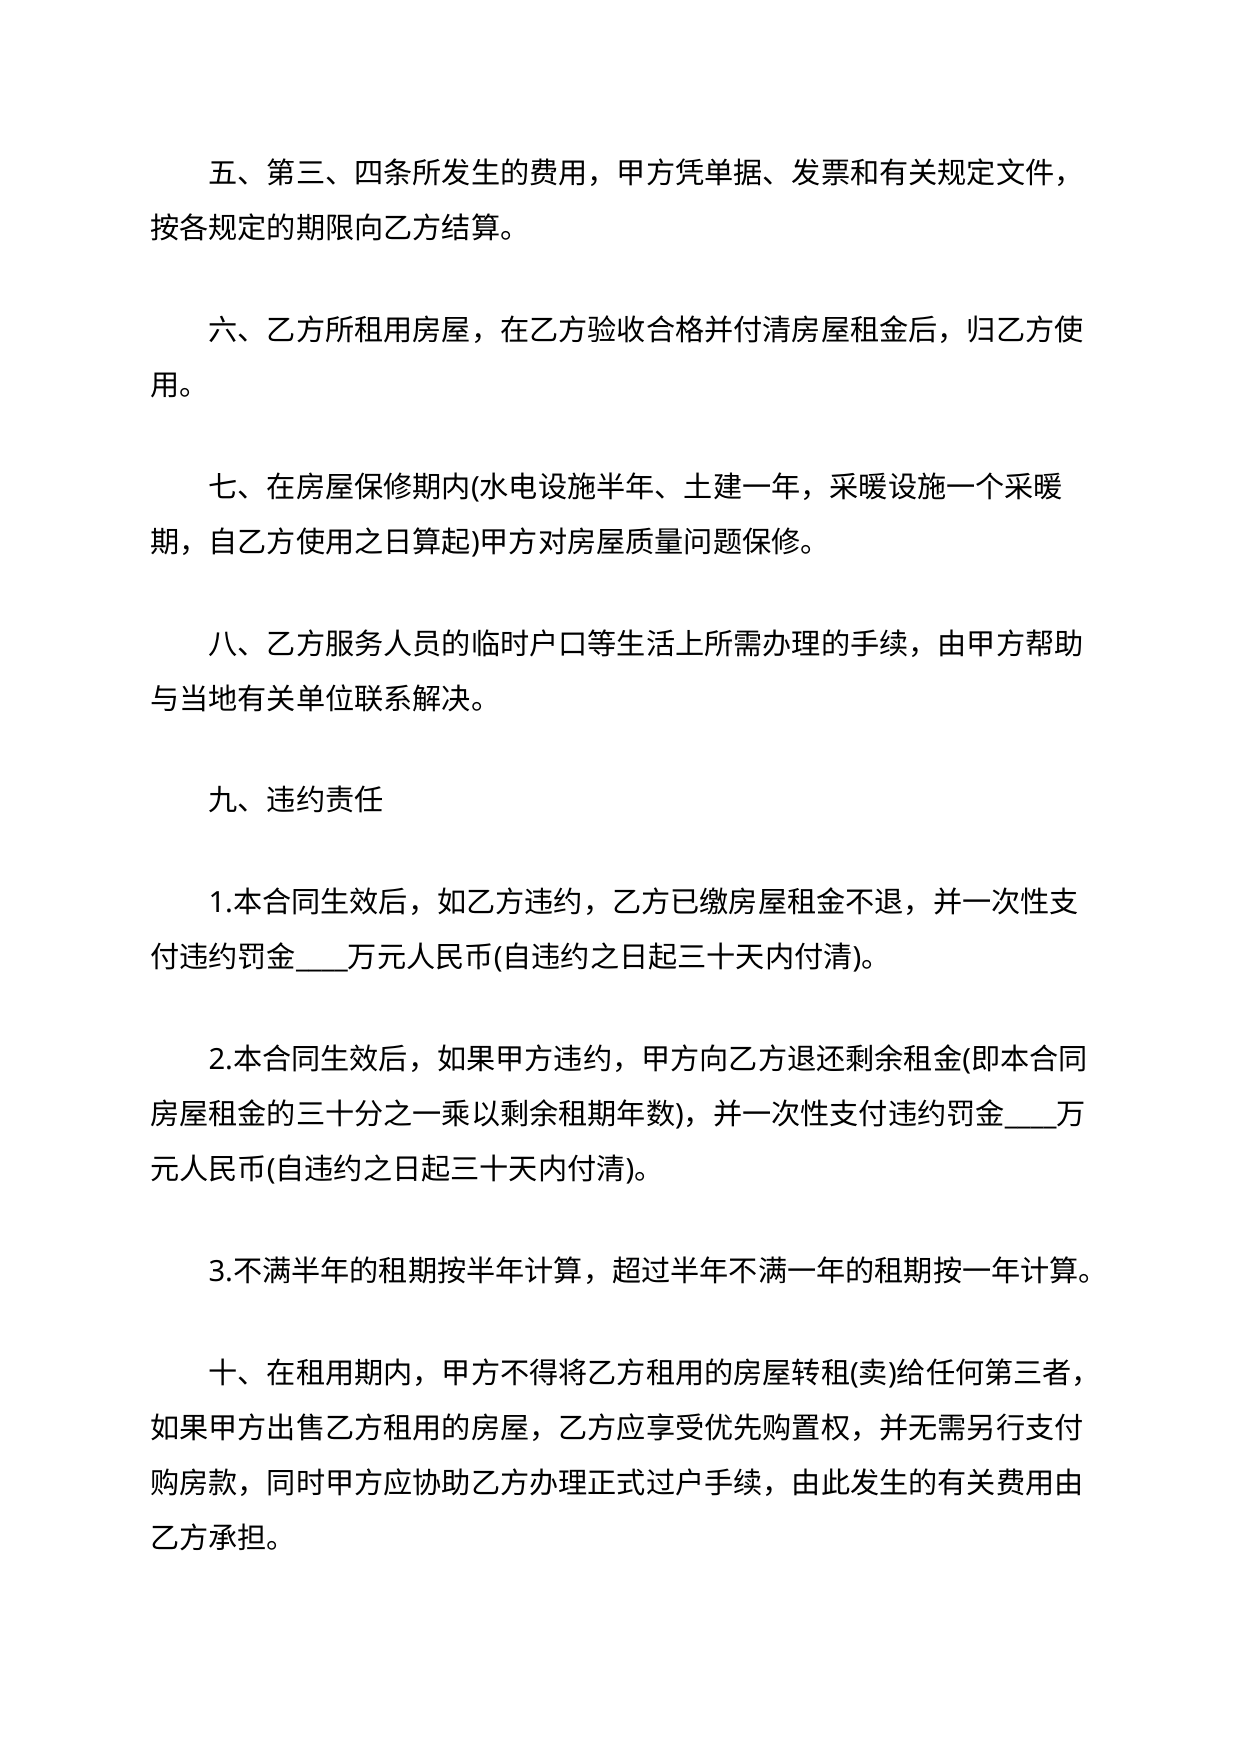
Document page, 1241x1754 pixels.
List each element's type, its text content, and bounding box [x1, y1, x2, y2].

text 十、在租用期内，甲方不得将乙方租用的房屋转租(卖)给任何第三者，如果甲方出售乙方租用的房屋，乙方应享受优先购置权，并无需另行支付购房款，同时甲方应协助乙方办理正式过户手续，由此发生的有关费用由乙方承担。 [150, 1350, 1090, 1557]
text 六、乙方所租用房屋，在乙方验收合格并付清房屋租金后，归乙方使用。 [150, 307, 1090, 404]
text 2.本合同生效后，如果甲方违约，甲方向乙方退还剩余租金(即本合同房屋租金的三十分之一乘以剩余租期年数)，并一次性支付违约罚金____万元人民币(自违约之日起三十天内付清)。 [150, 1036, 1090, 1188]
text 九、违约责任 [150, 777, 1090, 819]
text 七、在房屋保修期内(水电设施半年、土建一年，采暖设施一个采暖期，自乙方使用之日算起)甲方对房屋质量问题保修。 [150, 463, 1090, 561]
text 3.不满半年的租期按半年计算，超过半年不满一年的租期按一年计算。 [150, 1248, 1090, 1290]
text 五、第三、四条所发生的费用，甲方凭单据、发票和有关规定文件，按各规定的期限向乙方结算。 [150, 150, 1090, 247]
text 八、乙方服务人员的临时户口等生活上所需办理的手续，由甲方帮助与当地有关单位联系解决。 [150, 620, 1090, 717]
text 1.本合同生效后，如乙方违约，乙方已缴房屋租金不退，并一次性支付违约罚金____万元人民币(自违约之日起三十天内付清)。 [150, 879, 1090, 976]
